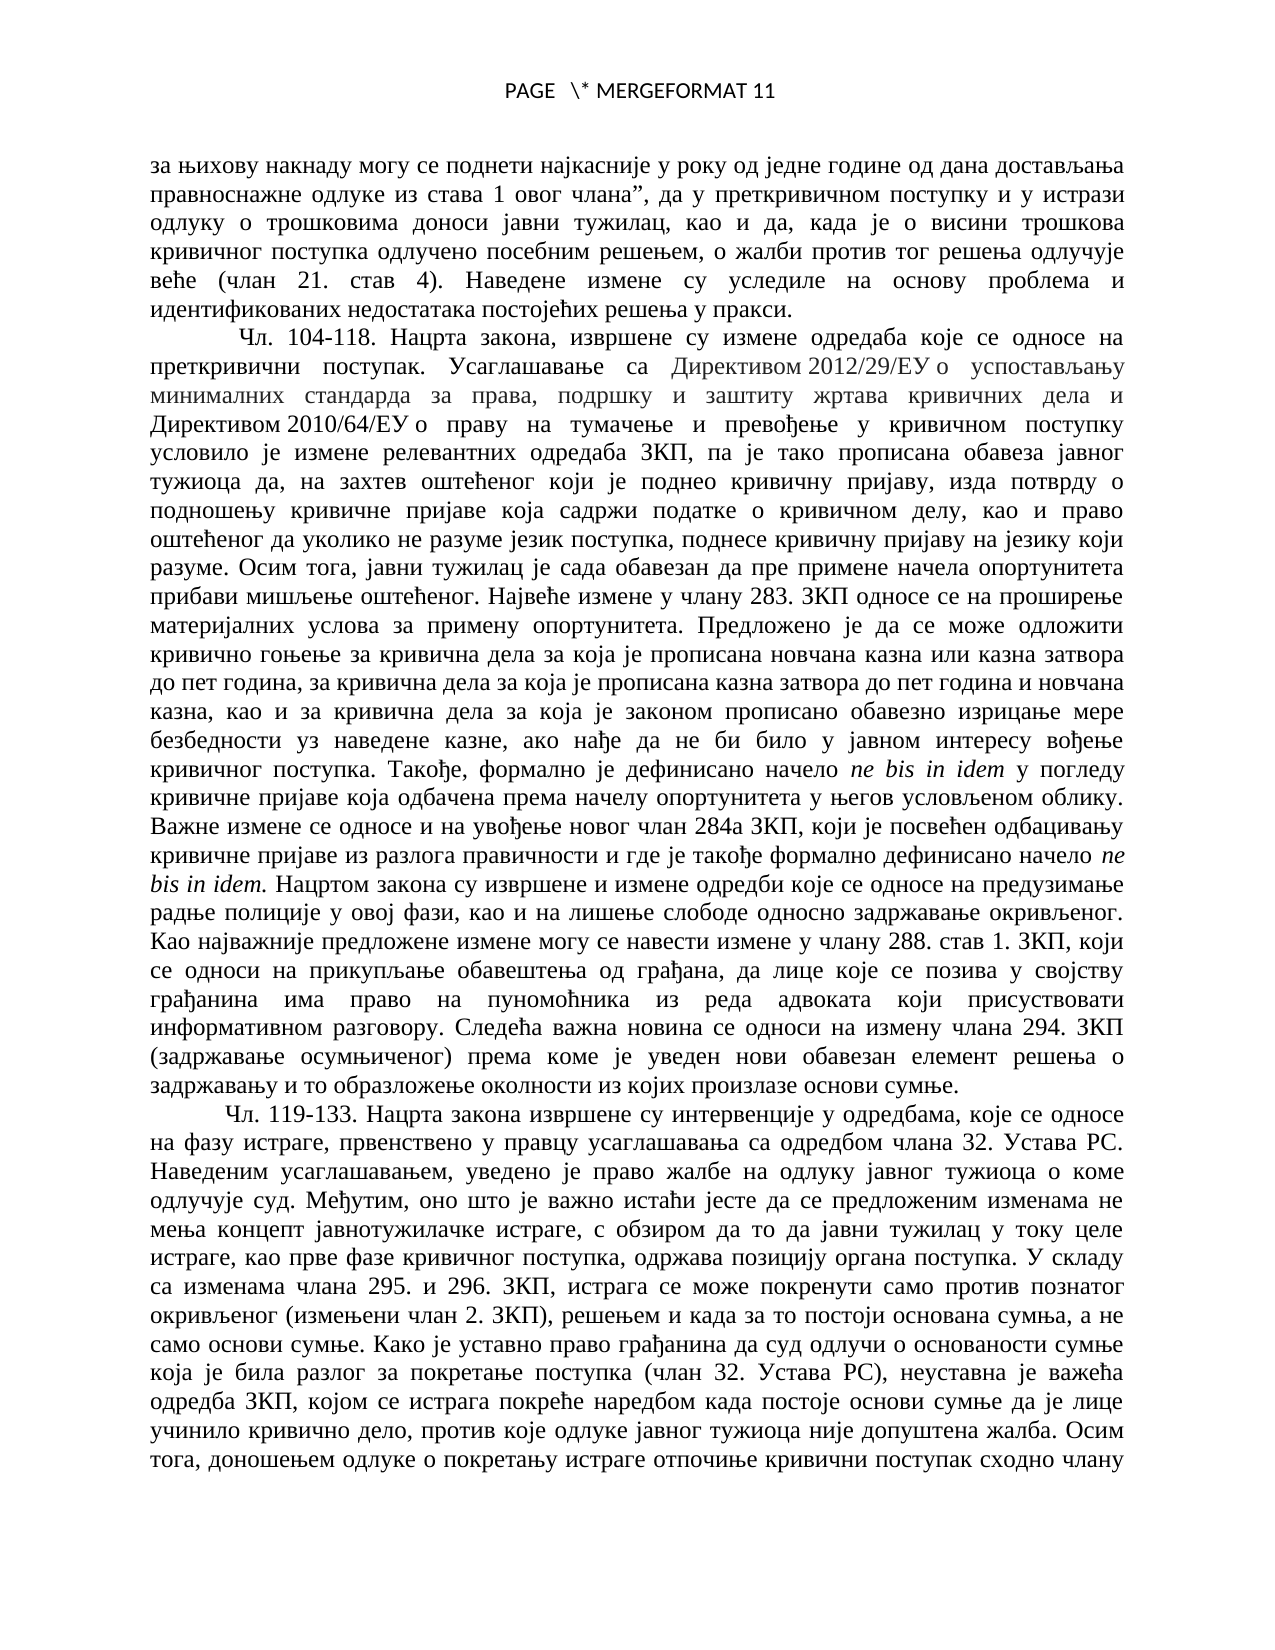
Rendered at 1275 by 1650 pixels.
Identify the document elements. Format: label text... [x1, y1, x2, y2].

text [150, 1099, 1125, 1472]
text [150, 150, 1125, 322]
text Чл. 104-118. Нацрта закона, извршене су измене одредаба које се односе на преткривични поступак. Усаглашавање са Директивом 2012/29/ЕУ о успостављању минималних стандарда за права, подршку и заштиту жртава кривичних дела и Директивом 2010/64/ЕУ о праву на тумачење и превођење у кривичном поступку условило је измене релевантних одредаба ЗКП, па је тако прописана обавеза јавног тужиоца да, на захтев оштећеног који је поднео кривичну пријаву, изда потврду о подношењу кривичне пријаве која садржи податке о кривичном делу, као и право оштећеног да уколико не разуме језик поступка, поднесе кривичну пријаву на језику који разуме. Осим тога, јавни тужилац је сада обавезан да пре примене начела опортунитета прибави мишљење оштећеног. Највеће измене у члану 283. ЗКП односе се на проширење материјалних услова за примену опортунитета. Предложено је да се може одложити кривично гоњење за кривична дела за која је прописана новчана казна или казна затвора до пет година, за кривична дела за која је прописана казна затвора до пет година и новчана казна, као и за кривична дела за која је законом прописано обавезно изрицање мере безбедности уз наведене казне, ако нађе да не би било у јавном интересу вођење кривичног поступка. Такође, формално је дефинисано начело ne bis in idem у погледу кривичне пријаве која одбачена према начелу опортунитета у његов условљеном облику. Важне измене се односе и на увођење новог члан 284а ЗКП, који је посвећен одбацивању кривичне пријаве из разлога правичности и где је такође формално дефинисано начело ne bis in idem. Нацртом закона су извршене и измене одредби које се односе на предузимање радње полиције у овој фази, као и на лишење слободе односно задржавање окривљеног. Као најважније предложене измене могу се навести измене у члану 288. став 1. ЗКП, који се односи на прикупљање обавештења од грађана, да лице које се позива у својству грађанина има право на пуномоћника из реда адвоката који присуствовати информативном разговору. Следећа важна новина се односи на измену члана 294. ЗКП (задржавање осумњиченог) према коме је уведен нови обавезан елемент решења о задржавању и то образложење околности из којих произлазе основи сумње. [150, 409, 1125, 1099]
